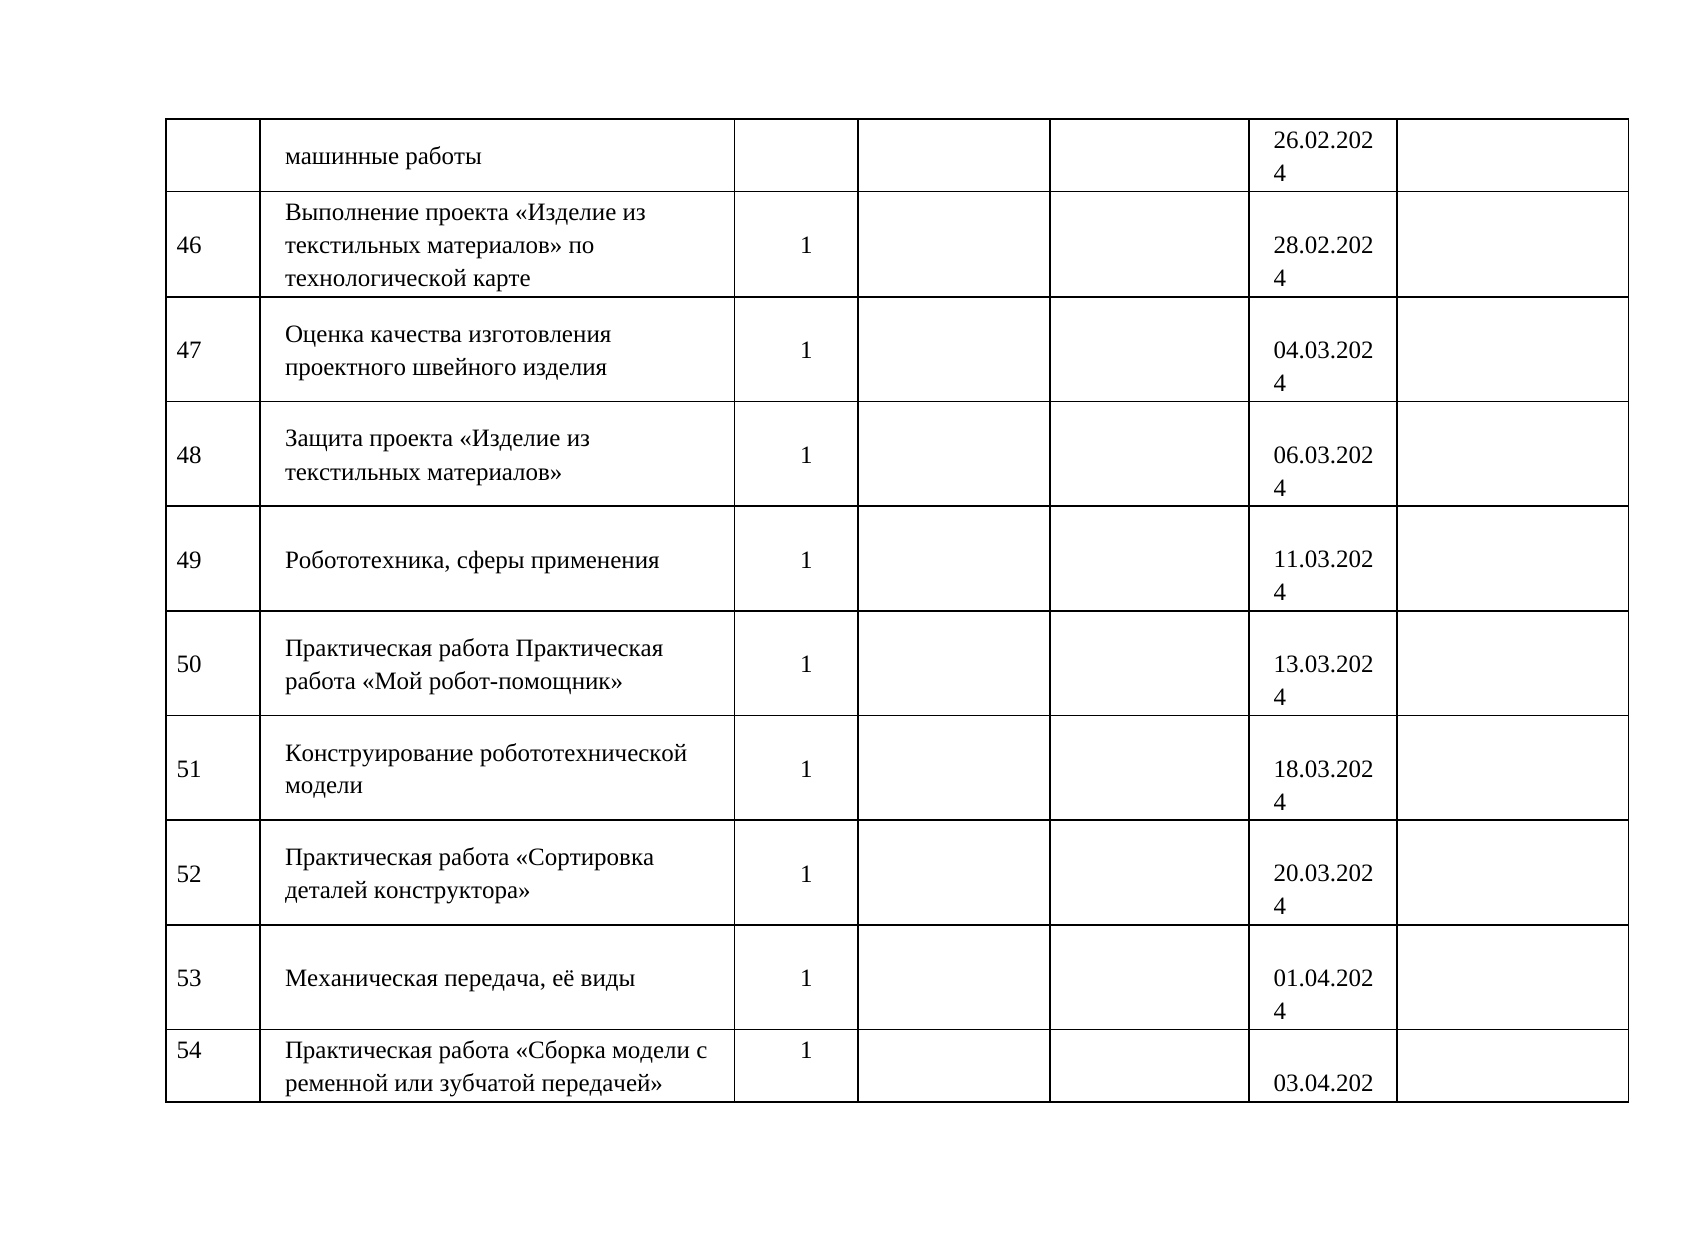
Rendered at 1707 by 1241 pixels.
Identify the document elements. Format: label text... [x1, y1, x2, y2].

table_cell 03.04.2024 [1250, 1030, 1396, 1101]
table_cell Практическая работа Практическая работа «Мой робот-помощник» [261, 612, 734, 715]
table_cell [1398, 1030, 1628, 1101]
table_cell [1398, 192, 1628, 296]
table_cell Конструирование робототехнической модели [261, 716, 734, 819]
table_cell 51 [167, 716, 259, 819]
table_cell [1051, 298, 1248, 401]
table_cell [1398, 507, 1628, 610]
table_cell [1398, 402, 1628, 505]
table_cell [261, 192, 734, 296]
table_cell 06.03.2024 [1250, 402, 1396, 505]
table_cell 1 [735, 926, 857, 1029]
table_cell 1 [735, 298, 857, 401]
table_cell [859, 612, 1049, 715]
table_cell [859, 402, 1049, 505]
table_cell 1 [735, 612, 857, 715]
table_cell 52 [167, 821, 259, 924]
table_cell [859, 120, 1049, 191]
table_cell 28.02.2024 [1250, 192, 1396, 296]
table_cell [261, 1030, 734, 1101]
table_cell [1051, 926, 1248, 1029]
table_cell [859, 926, 1049, 1029]
table_cell 50 [167, 612, 259, 715]
table_cell [1398, 926, 1628, 1029]
table_cell 46 [167, 192, 259, 296]
table_cell [1051, 120, 1248, 191]
table_cell Защита проекта «Изделие из текстильных материалов» [261, 402, 734, 505]
table_cell [1051, 192, 1248, 296]
table_cell 1 [735, 402, 857, 505]
table_cell 1 [735, 507, 857, 610]
table_cell 11.03.2024 [1250, 507, 1396, 610]
table_cell 45 [167, 120, 259, 191]
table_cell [261, 120, 734, 191]
table_cell [1051, 402, 1248, 505]
table_cell 1 [735, 716, 857, 819]
table_cell [1051, 1030, 1248, 1101]
table_cell 1 [735, 1030, 857, 1101]
table_cell 48 [167, 402, 259, 505]
table_cell [1051, 507, 1248, 610]
table_cell 49 [167, 507, 259, 610]
table_cell 1 [735, 192, 857, 296]
table_cell Робототехника, сферы применения [261, 507, 734, 610]
table_cell [1398, 821, 1628, 924]
table_cell [859, 716, 1049, 819]
table_cell 01.04.2024 [1250, 926, 1396, 1029]
table_cell 54 [167, 1030, 259, 1101]
table_cell 53 [167, 926, 259, 1029]
table_cell [1051, 821, 1248, 924]
table_cell [1398, 120, 1628, 191]
table_cell 1 [735, 120, 857, 191]
table_cell 1 [735, 821, 857, 924]
table_cell [1051, 716, 1248, 819]
table_cell [859, 821, 1049, 924]
table_cell [859, 1030, 1049, 1101]
table_cell 04.03.2024 [1250, 298, 1396, 401]
table_cell 18.03.2024 [1250, 716, 1396, 819]
table_cell Оценка качества изготовления проектного швейного изделия [261, 298, 734, 401]
table_cell [1398, 612, 1628, 715]
table_cell [1398, 716, 1628, 819]
table_cell [859, 298, 1049, 401]
table_cell [1051, 612, 1248, 715]
table_cell [1398, 298, 1628, 401]
table_cell [859, 192, 1049, 296]
table_cell 47 [167, 298, 259, 401]
table_cell [859, 507, 1049, 610]
table_cell 13.03.2024 [1250, 612, 1396, 715]
table_cell Механическая передача, её виды [261, 926, 734, 1029]
table_cell 26.02.2024 [1250, 120, 1396, 191]
table_cell 20.03.2024 [1250, 821, 1396, 924]
table_cell Практическая работа «Сортировка деталей конструктора» [261, 821, 734, 924]
